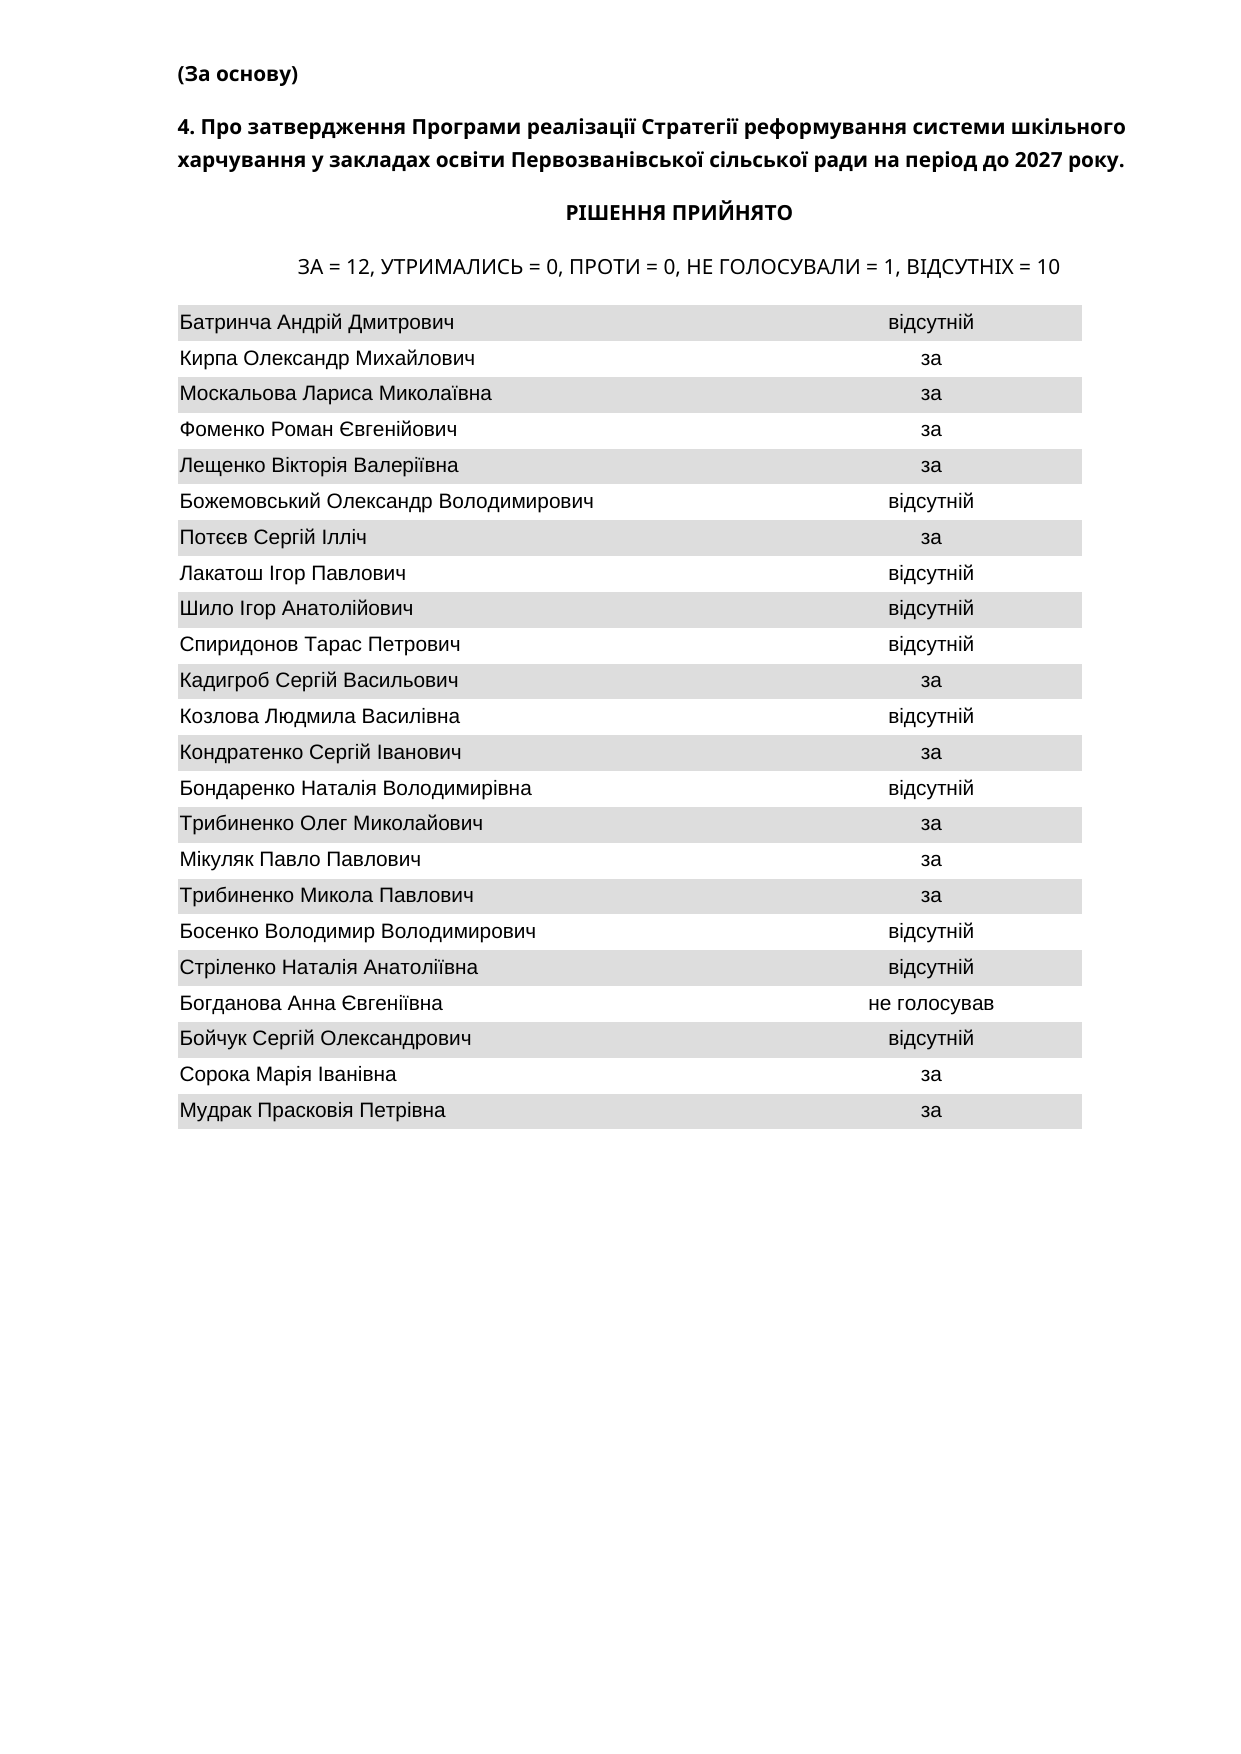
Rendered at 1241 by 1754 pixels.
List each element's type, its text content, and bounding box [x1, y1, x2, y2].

table_cell за [781, 735, 1082, 771]
table_cell Бойчук Сергій Олександрович [178, 1022, 781, 1058]
table_cell не голосував [781, 986, 1082, 1022]
table_cell Трибиненко Олег Миколайович [178, 807, 781, 843]
table_cell Бондаренко Наталія Володимирівна [178, 771, 781, 807]
text ЗА = 12, УТРИМАЛИСЬ = 0, ПРОТИ = 0, НЕ ГОЛОСУВАЛИ = 1, ВІДСУТНІХ = 10 [177, 252, 1181, 280]
table_cell Кадигроб Сергій Васильович [178, 664, 781, 699]
table_cell за [781, 413, 1082, 449]
table_cell Кондратенко Сергій Іванович [178, 735, 781, 771]
table_cell відсутній [781, 1022, 1082, 1058]
table_cell за [781, 520, 1082, 556]
table_header відсутній [781, 305, 1082, 341]
table_header Батринча Андрій Дмитрович [178, 305, 781, 341]
table_cell Потєєв Сергій Ілліч [178, 520, 781, 556]
table_cell за [781, 664, 1082, 699]
text 4. Про затвердження Програми реалізації Стратегії реформування системи шкільного харчування у закладах освіти Первозванівської сільської ради на період до 2027 року. [177, 112, 1181, 173]
table_cell відсутній [781, 592, 1082, 628]
table_cell відсутній [781, 556, 1082, 592]
table_cell Сорока Марія Іванівна [178, 1058, 781, 1094]
table_cell відсутній [781, 628, 1082, 664]
table_cell за [781, 1058, 1082, 1094]
table_cell Козлова Людмила Василівна [178, 700, 781, 735]
table_cell за [781, 341, 1082, 377]
table_cell відсутній [781, 950, 1082, 986]
table_cell за [781, 377, 1082, 413]
table_cell відсутній [781, 915, 1082, 950]
table_cell Трибиненко Микола Павлович [178, 879, 781, 914]
table_cell за [781, 449, 1082, 484]
table_cell відсутній [781, 771, 1082, 807]
table_cell Кирпа Олександр Михайлович [178, 341, 781, 377]
table_cell за [781, 879, 1082, 914]
table_cell Лакатош Ігор Павлович [178, 556, 781, 592]
text (За основу) [177, 59, 1181, 87]
table_cell за [781, 843, 1082, 879]
table_cell Стріленко Наталія Анатоліївна [178, 950, 781, 986]
table_cell Божемовський Олександр Володимирович [178, 485, 781, 520]
table_cell відсутній [781, 700, 1082, 735]
table_cell Лещенко Вікторія Валеріївна [178, 449, 781, 484]
table_cell Мікуляк Павло Павлович [178, 843, 781, 879]
table_cell Москальова Лариса Миколаївна [178, 377, 781, 413]
table_cell Богданова Анна Євгеніївна [178, 986, 781, 1022]
text РІШЕННЯ ПРИЙНЯТО [177, 198, 1181, 227]
table_cell за [781, 1094, 1082, 1129]
table_cell Мудрак Прасковія Петрівна [178, 1094, 781, 1129]
table_cell Фоменко Роман Євгенійович [178, 413, 781, 449]
table_cell Шило Ігор Анатолійович [178, 592, 781, 628]
table_cell за [781, 807, 1082, 843]
table_cell Спиридонов Тарас Петрович [178, 628, 781, 664]
table_cell Босенко Володимир Володимирович [178, 915, 781, 950]
table_cell відсутній [781, 485, 1082, 520]
